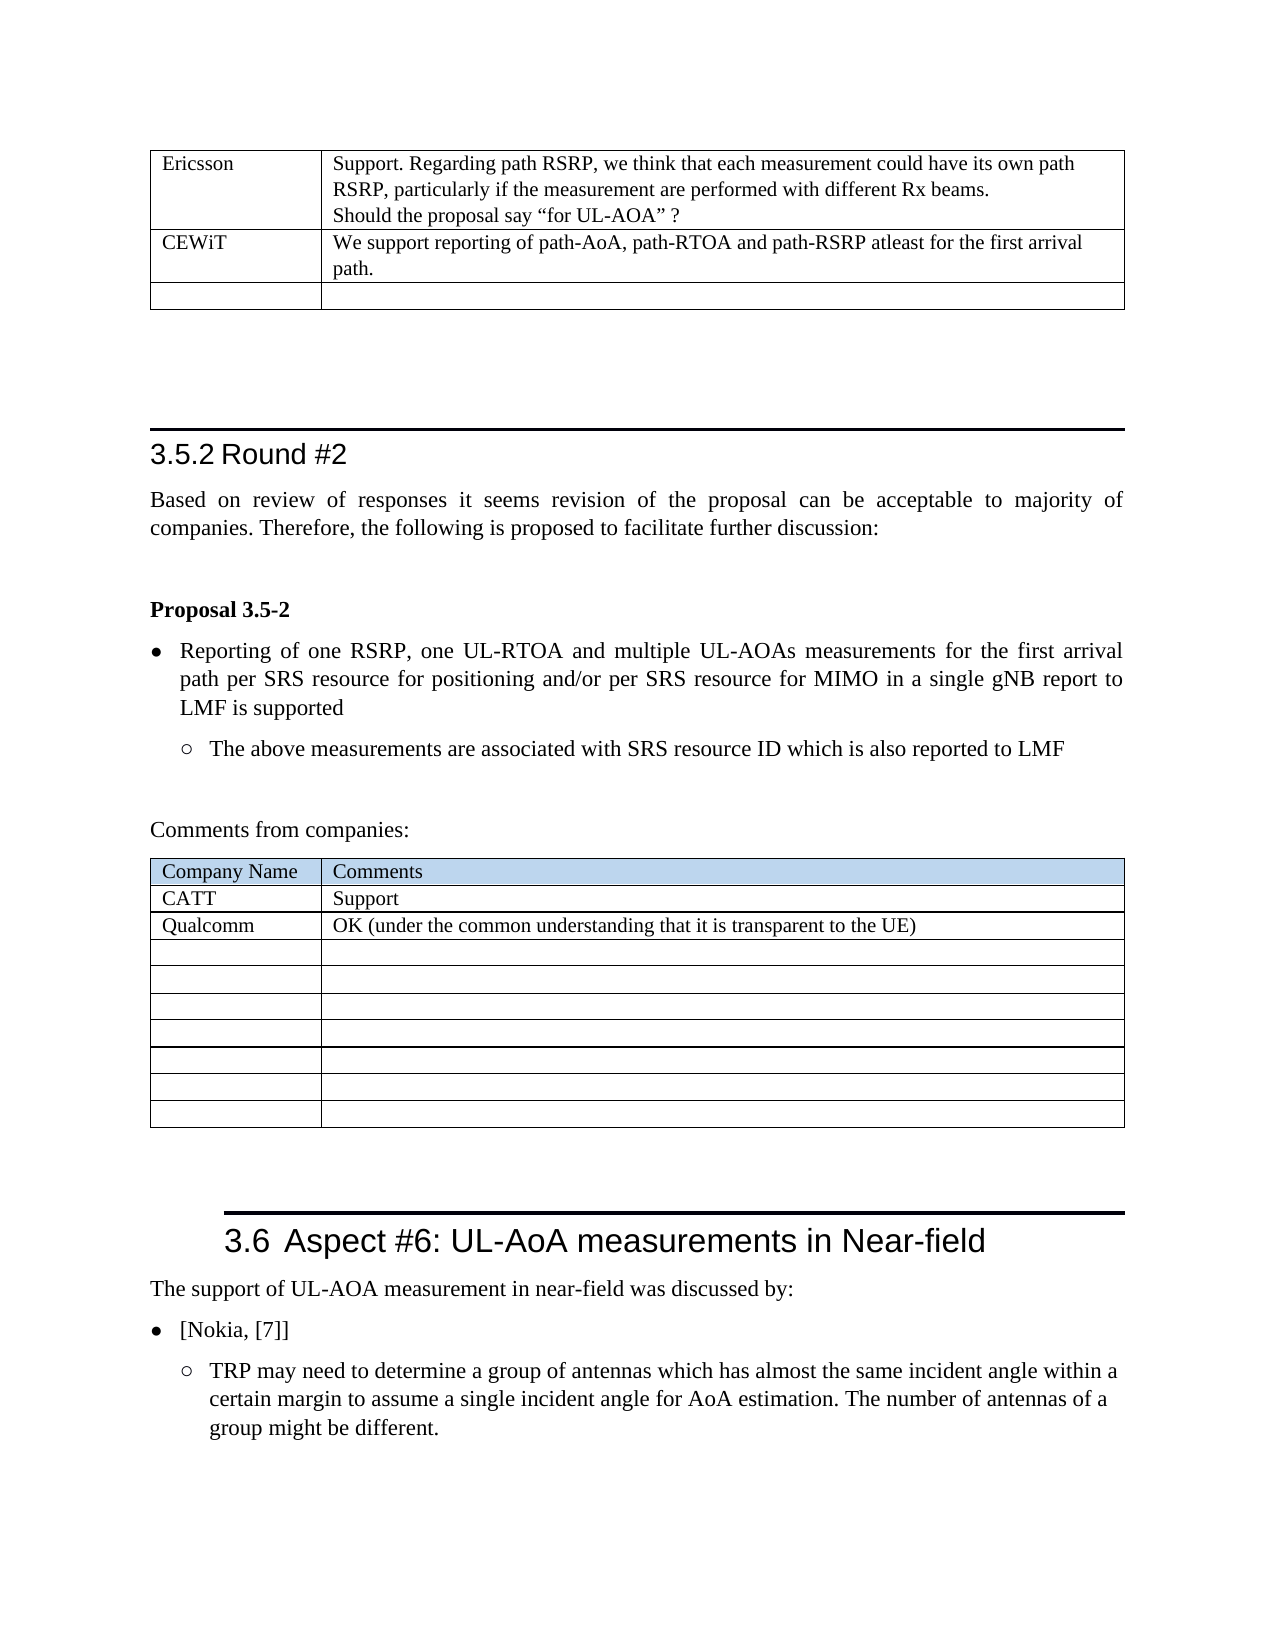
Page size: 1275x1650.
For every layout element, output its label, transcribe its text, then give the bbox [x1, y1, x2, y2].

subtitle Round #2 [150, 431, 1125, 471]
table_cell [151, 994, 321, 1019]
table_cell Support. Regarding path RSRP, we think that each measurement could have its own path RSRP, particularly if the measurement are performed with different Rx beams. Should the proposal say “for UL-AOA” ? [322, 151, 1124, 229]
table_cell [322, 994, 1124, 1019]
table_cell CATT [151, 886, 321, 911]
table_cell [322, 966, 1124, 992]
text Comments from companies: [150, 817, 1125, 843]
table_cell Ericsson [151, 151, 321, 229]
table_cell [151, 1048, 321, 1073]
text The support of UL-AOA measurement in near-field was discussed by: [150, 1275, 1125, 1301]
table_cell [151, 1101, 321, 1127]
table_cell [151, 966, 321, 992]
table_cell [322, 1020, 1124, 1046]
subtitle Aspect #6: UL-AoA measurements in Near-field [224, 1215, 1125, 1259]
table_cell [151, 1074, 321, 1100]
table_cell [322, 1048, 1124, 1073]
table_cell [322, 940, 1124, 965]
table_cell Qualcomm [151, 913, 321, 938]
table_cell [322, 1074, 1124, 1100]
list TRP may need to determine a group of antennas which has almost the same incident angle within a certain margin to assume a single incident angle for AoA estimation. The number of antennas of a group might be different. [179, 1357, 1125, 1440]
list [Nokia, [7]] [150, 1316, 1125, 1342]
table_cell OK (under the common understanding that it is transparent to the UE) [322, 913, 1124, 938]
table_cell [151, 283, 321, 309]
table_cell [151, 940, 321, 965]
table_cell [151, 1020, 321, 1046]
table_header Company Name [151, 859, 321, 884]
table_header Comments [322, 859, 1124, 884]
table_cell We support reporting of path-AoA, path-RTOA and path-RSRP atleast for the first arrival path. [322, 230, 1124, 282]
text Proposal 3.5-2 [150, 596, 1125, 622]
table_cell [322, 1101, 1124, 1127]
text Based on review of responses it seems revision of the proposal can be acceptable to majority of companies. Therefore, the following is proposed to facilitate further discussion: [150, 486, 1125, 540]
table_cell Support [322, 886, 1124, 911]
list The above measurements are associated with SRS resource ID which is also reported to LMF [179, 735, 1125, 761]
list Reporting of one RSRP, one UL-RTOA and multiple UL-AOAs measurements for the first arrival path per SRS resource for positioning and/or per SRS resource for MIMO in a single gNB report to LMF is supported [150, 637, 1125, 720]
table_cell CEWiT [151, 230, 321, 282]
table_cell [322, 283, 1124, 309]
